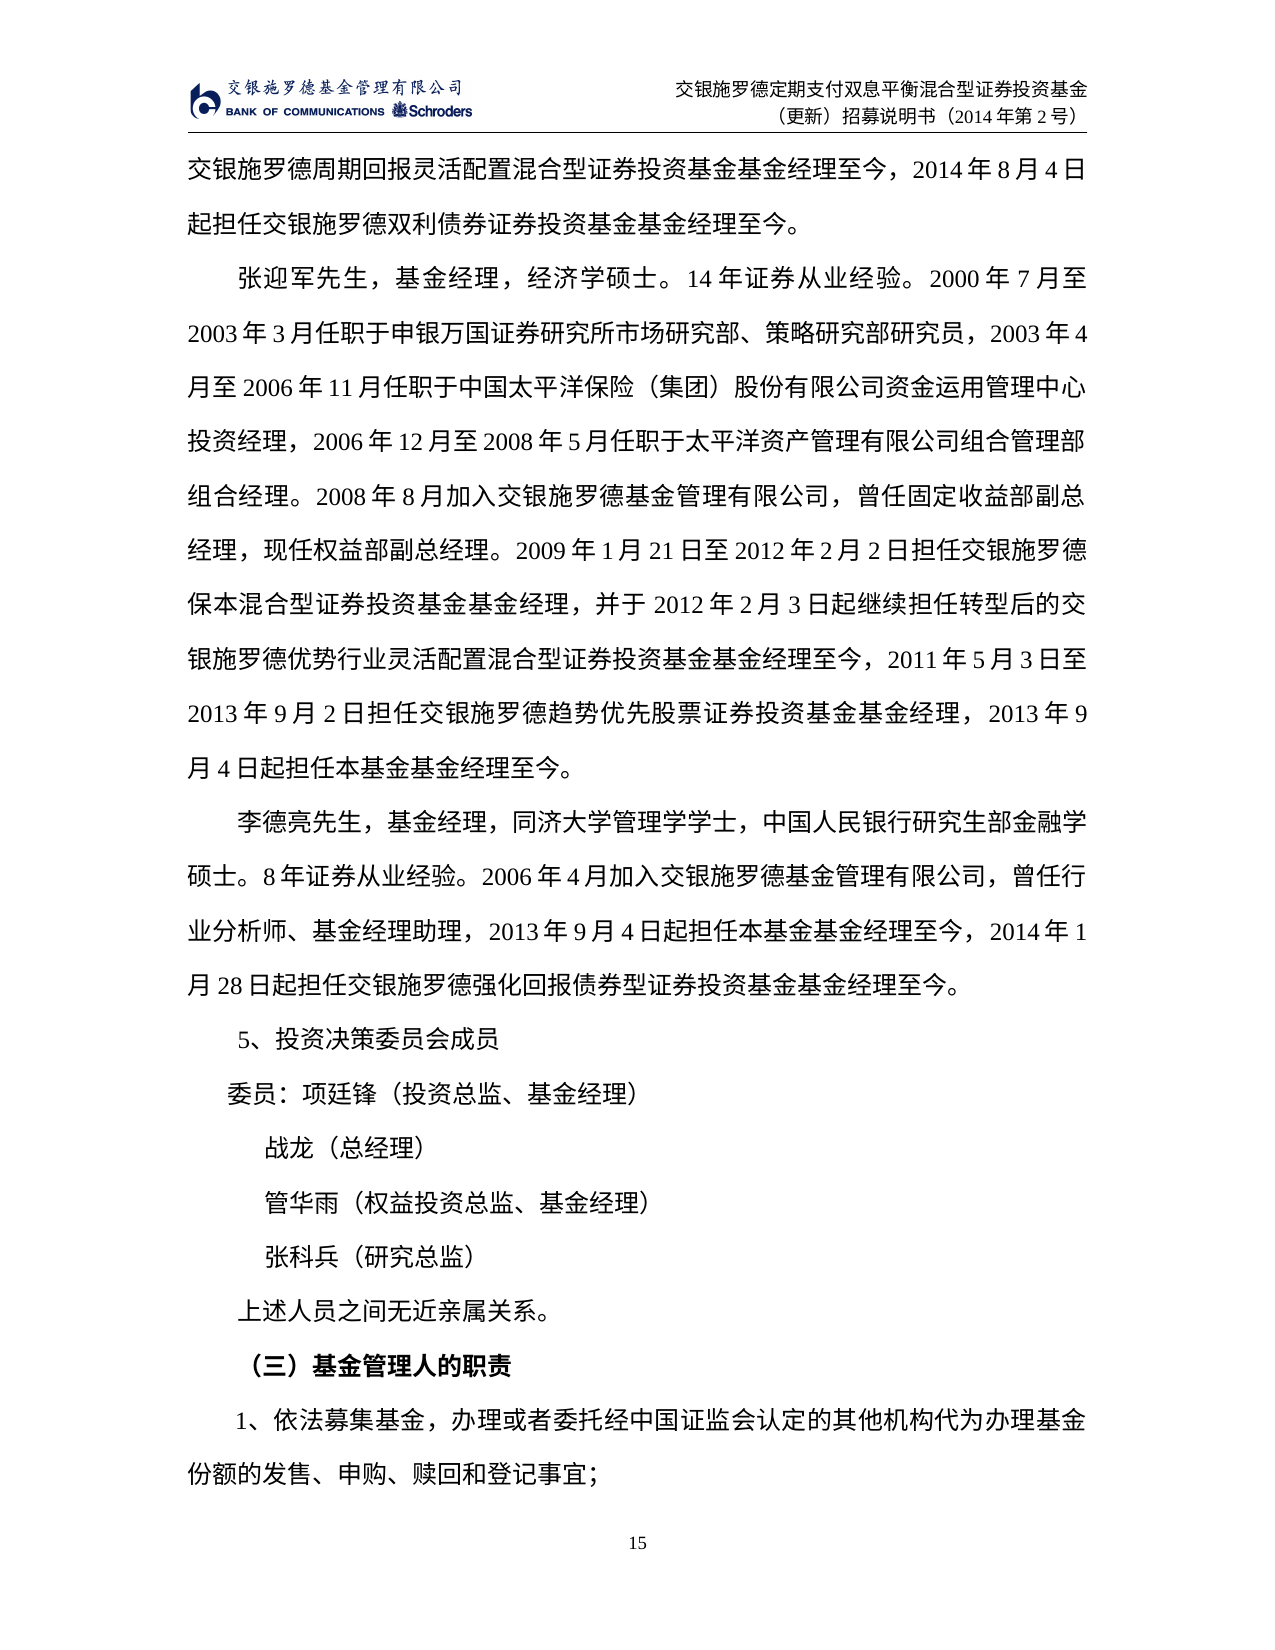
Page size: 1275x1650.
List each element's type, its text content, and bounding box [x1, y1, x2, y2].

text 李德亮先生，基金经理，同济大学管理学学士，中国人民银行研究生部金融学硕士。8年证券从业经验。2006年4月加入交银施罗德基金管理有限公司，曾任行业分析师、基金经理助理，2013年9月4日起担任本基金基金经理至今，2014年1月28日起担任交银施罗德强化回报债券型证券投资基金基金经理至今。 [187, 802, 1087, 1002]
text 张科兵（研究总监） [187, 1237, 1087, 1274]
picture [190, 79, 472, 119]
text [187, 150, 1087, 241]
text （三）基金管理人的职责 [187, 1346, 1087, 1382]
text 管华雨（权益投资总监、基金经理） [187, 1183, 1087, 1219]
text 委员：项廷锋（投资总监、基金经理） [187, 1074, 1087, 1111]
text 上述人员之间无近亲属关系。 [187, 1292, 1087, 1328]
text 1、依法募集基金，办理或者委托经中国证监会认定的其他机构代为办理基金份额的发售、申购、赎回和登记事宜； [187, 1401, 1087, 1491]
text 5、投资决策委员会成员 [187, 1020, 1087, 1056]
text 战龙（总经理） [187, 1129, 1087, 1165]
text 张迎军先生，基金经理，经济学硕士。14年证券从业经验。2000年7月至2003年3月任职于申银万国证券研究所市场研究部、策略研究部研究员，2003年4月至2006年11月任职于中国太平洋保险（集团）股份有限公司资金运用管理中心投资经理，2006年12月至2008年5月任职于太平洋资产管理有限公司组合管理部组合经理。2008年8月加入交银施罗德基金管理有限公司，曾任固定收益部副总经理，现任权益部副总经理。2009年1月21日至2012年2月2日担任交银施罗德保本混合型证券投资基金基金经理，并于2012年2月3日起继续担任转型后的交银施罗德优势行业灵活配置混合型证券投资基金基金经理至今，2011年5月3日至2013年9月2日担任交银施罗德趋势优先股票证券投资基金基金经理，2013年9月4日起担任本基金基金经理至今。 [187, 259, 1087, 784]
